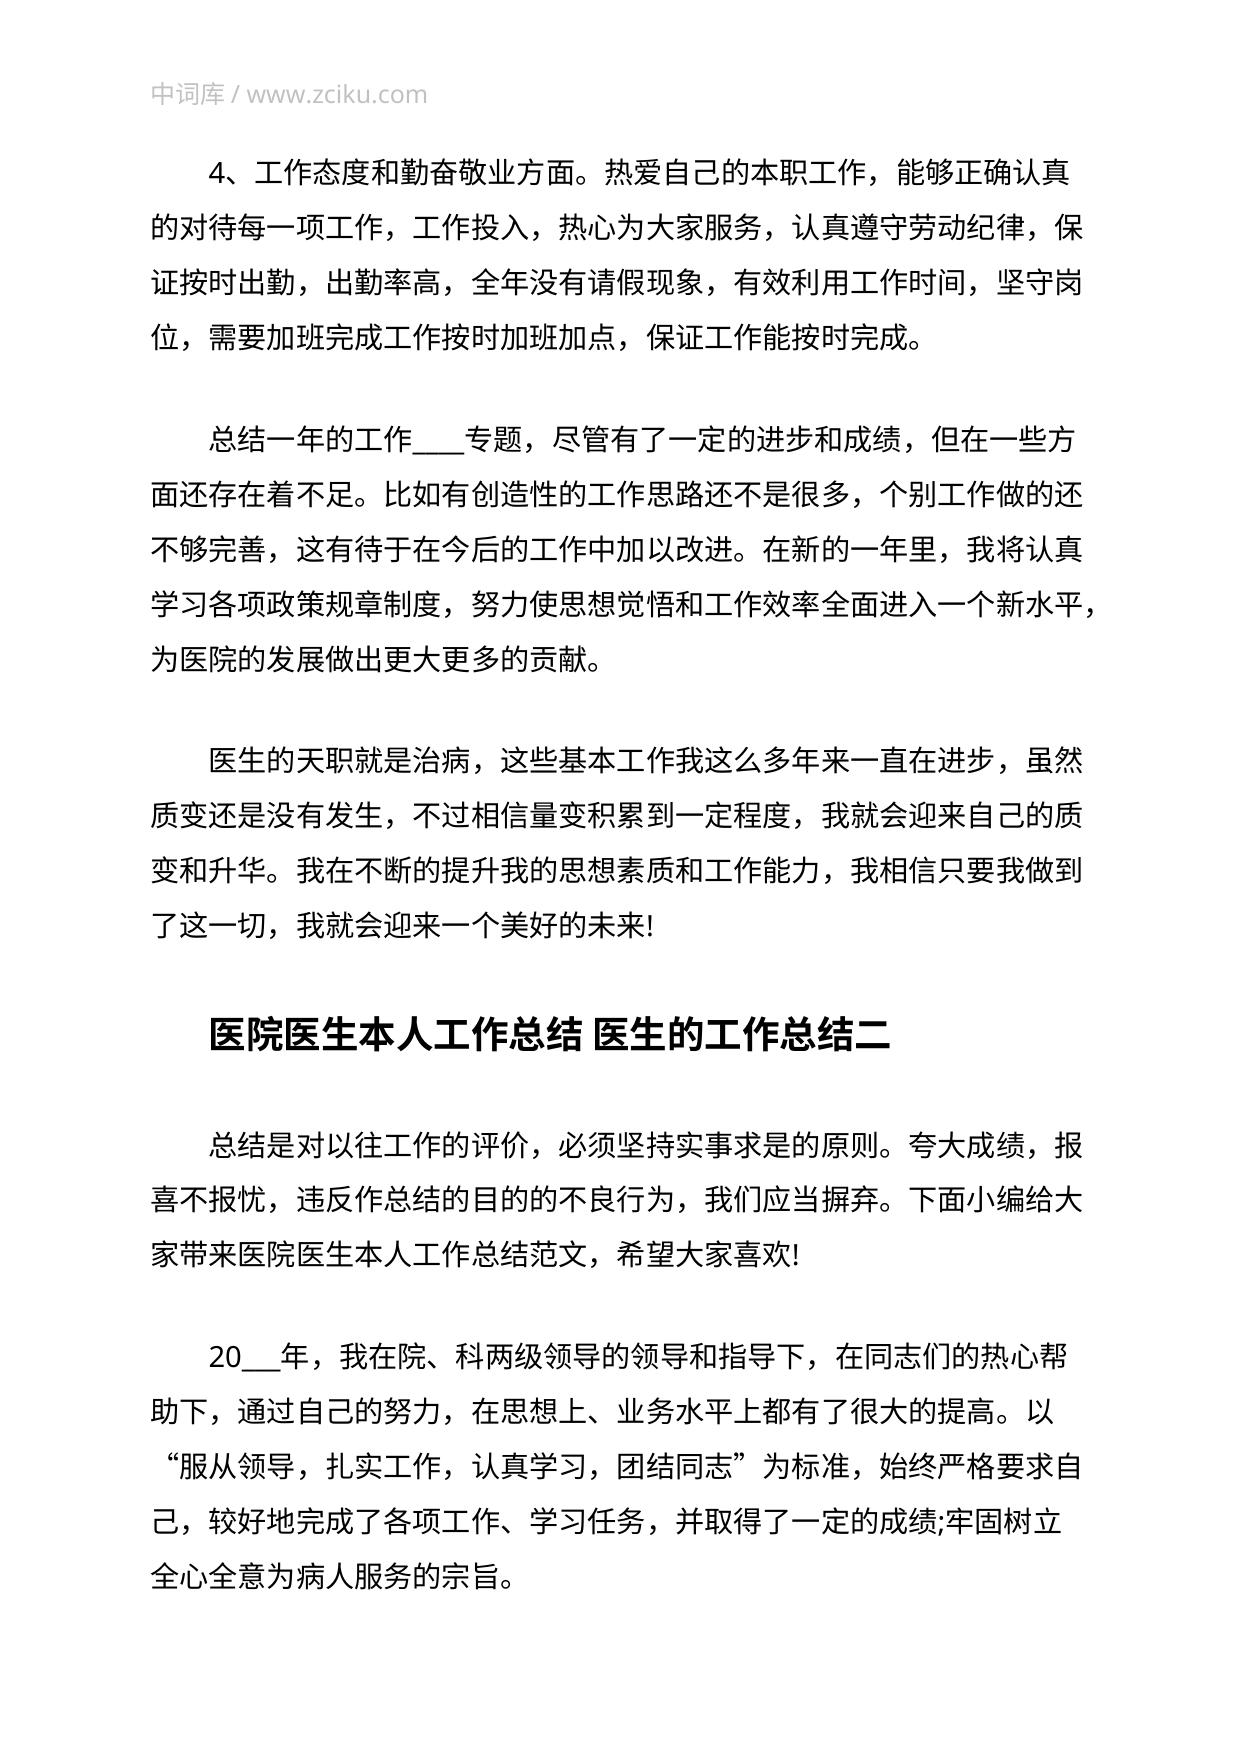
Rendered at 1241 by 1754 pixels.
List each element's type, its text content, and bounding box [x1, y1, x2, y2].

text 20___年，我在院、科两级领导的领导和指导下，在同志们的热心帮助下，通过自己的努力，在思想上、业务水平上都有了很大的提高。以“服从领导，扎实工作，认真学习，团结同志”为标准，始终严格要求自己，较好地完成了各项工作、学习任务，并取得了一定的成绩;牢固树立全心全意为病人服务的宗旨。 [150, 1334, 1090, 1596]
text 4、工作态度和勤奋敬业方面。热爱自己的本职工作，能够正确认真的对待每一项工作，工作投入，热心为大家服务，认真遵守劳动纪律，保证按时出勤，出勤率高，全年没有请假现象，有效利用工作时间，坚守岗位，需要加班完成工作按时加班加点，保证工作能按时完成。 [150, 150, 1090, 357]
text 总结是对以往工作的评价，必须坚持实事求是的原则。夸大成绩，报喜不报忧，违反作总结的目的的不良行为，我们应当摒弃。下面小编给大家带来医院医生本人工作总结范文，希望大家喜欢! [150, 1122, 1090, 1274]
text 医院医生本人工作总结 医生的工作总结二 [150, 1005, 1090, 1059]
text 总结一年的工作____专题，尽管有了一定的进步和成绩，但在一些方面还存在着不足。比如有创造性的工作思路还不是很多，个别工作做的还不够完善，这有待于在今后的工作中加以改进。在新的一年里，我将认真学习各项政策规章制度，努力使思想觉悟和工作效率全面进入一个新水平，为医院的发展做出更大更多的贡献。 [150, 417, 1090, 678]
text 医生的天职就是治病，这些基本工作我这么多年来一直在进步，虽然质变还是没有发生，不过相信量变积累到一定程度，我就会迎来自己的质变和升华。我在不断的提升我的思想素质和工作能力，我相信只要我做到了这一切，我就会迎来一个美好的未来! [150, 738, 1090, 945]
